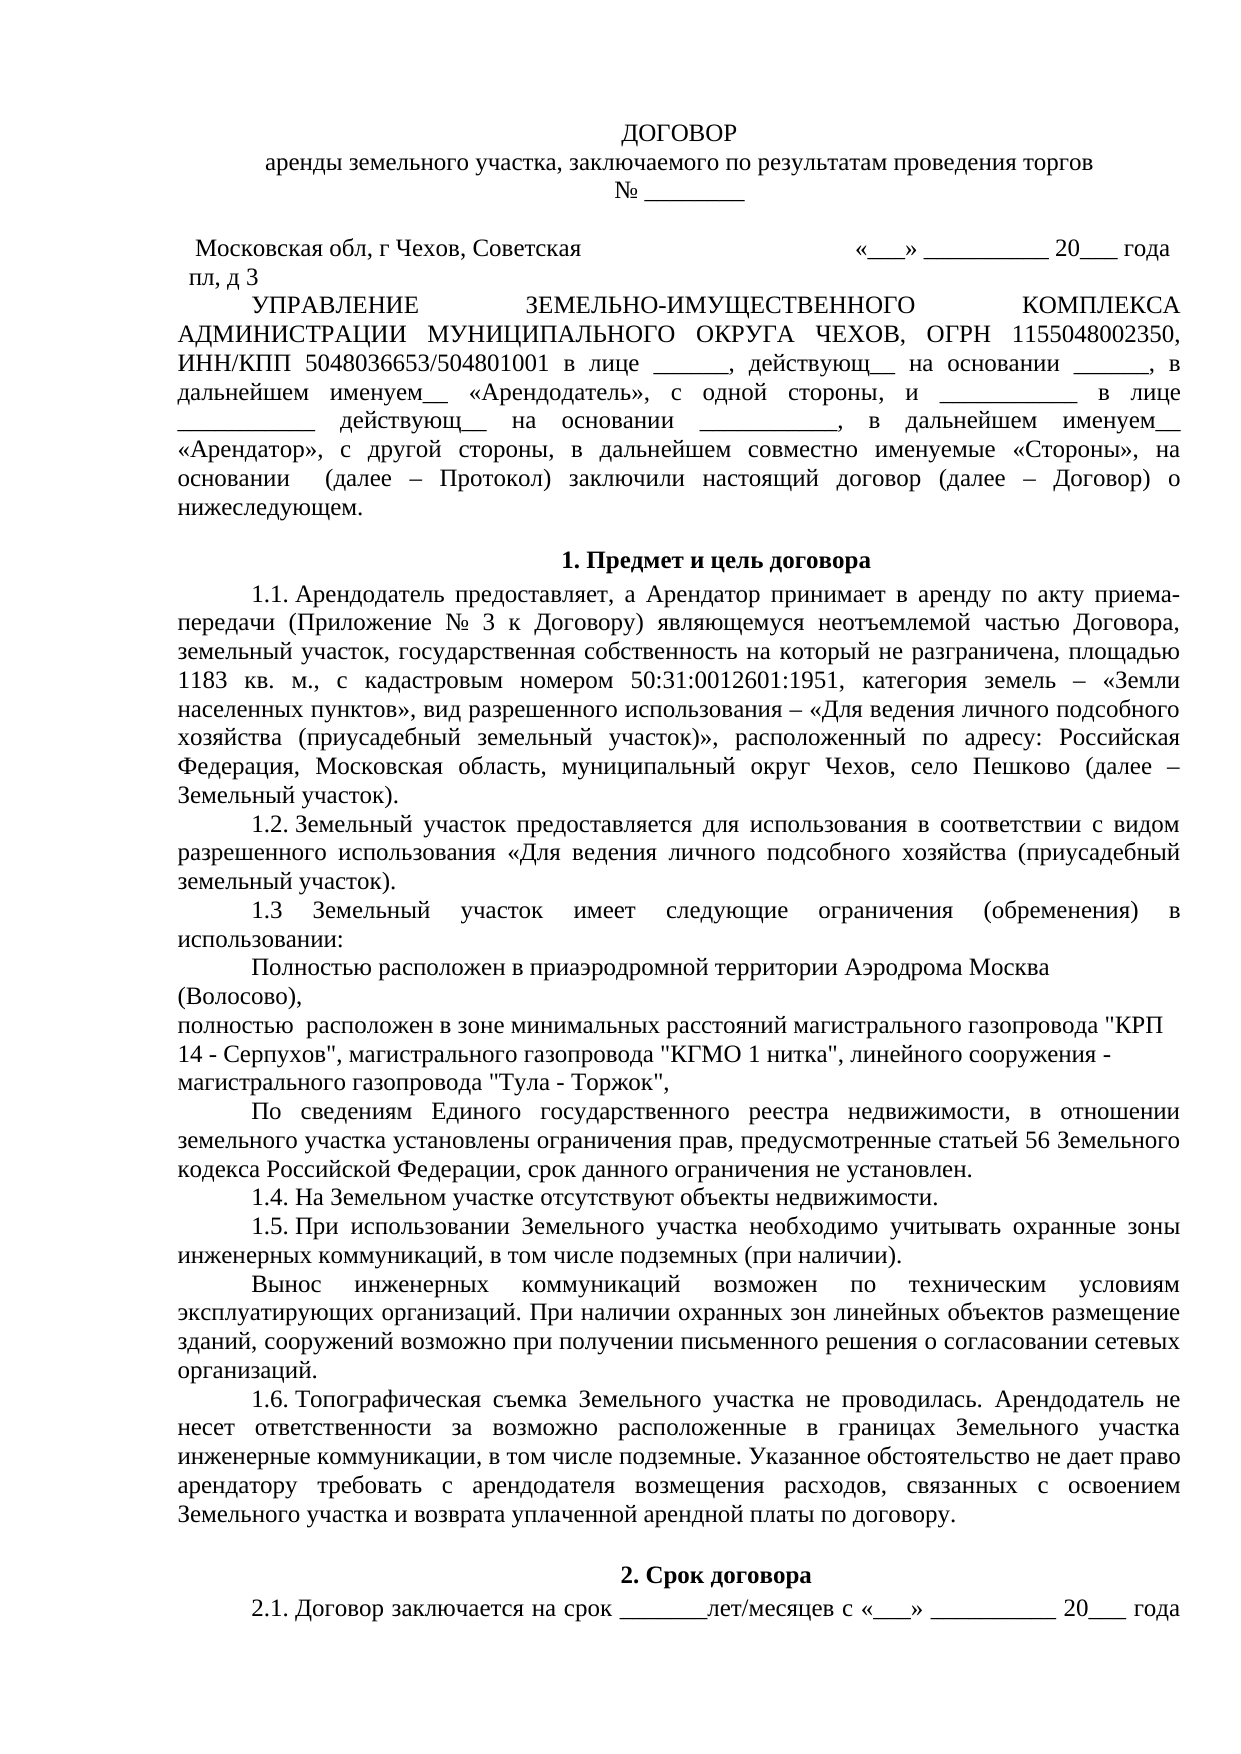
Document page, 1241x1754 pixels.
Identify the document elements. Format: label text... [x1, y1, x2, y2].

text аренды земельного участка, заключаемого по результатам проведения торгов [177, 147, 1181, 176]
text 1.2. Земельный участок предоставляется для использования в соответствии с видом разрешенного использования «Для ведения личного подсобного хозяйства (приусадебный земельный участок). [177, 809, 1181, 895]
text 2. Срок договора [177, 1560, 1181, 1589]
text 1.4. На Земельном участке отсутствуют объекты недвижимости. [177, 1182, 1181, 1211]
text № ________ [177, 176, 1181, 204]
table_header «___» __________ 20___ года [605, 233, 1181, 291]
text Полностью расположен в приаэродромной территории Аэродрома Москва (Волосово), полностью расположен в зоне минимальных расстояний магистрального газопровода "КРП 14 - Серпухов", магистрального газопровода "КГМО 1 нитка", линейного сооружения - магистрального газопровода "Тула - Торжок", [177, 952, 1181, 1096]
text 1. Предмет и цель договора [177, 546, 1181, 574]
text Вынос инженерных коммуникаций возможен по техническим условиям эксплуатирующих организаций. При наличии охранных зон линейных объектов размещение зданий, сооружений возможно при получении письменного решения о согласовании сетевых организаций. [177, 1269, 1181, 1384]
text 1.5. При использовании Земельного участка необходимо учитывать охранные зоны инженерных коммуникаций, в том числе подземных (при наличии). [177, 1211, 1181, 1269]
text УПРАВЛЕНИЕ ЗЕМЕЛЬНО-ИМУЩЕСТВЕННОГО КОМПЛЕКСА АДМИНИСТРАЦИИ МУНИЦИПАЛЬНОГО ОКРУГА ЧЕХОВ, ОГРН 1155048002350, ИНН/КПП 5048036653/504801001 в лице ______, действующ__ на основании ______, в дальнейшем именуем__ «Арендодатель», с одной стороны, и ___________ в лице ___________ действующ__ на основании ___________, в дальнейшем именуем__ «Арендатор», с другой стороны, в дальнейшем совместно именуемые «Стороны», на основании (далее – Протокол) заключили настоящий договор (далее – Договор) о нижеследующем. [177, 291, 1181, 521]
text 1.6. Топографическая съемка Земельного участка не проводилась. Арендодатель не несет ответственности за возможно расположенные в границах Земельного участка инженерные коммуникации, в том числе подземные. Указанное обстоятельство не дает право арендатору требовать с арендодателя возмещения расходов, связанных с освоением Земельного участка и возврата уплаченной арендной платы по договору. [177, 1384, 1181, 1527]
text По сведениям Единого государственного реестра недвижимости, в отношении земельного участка установлены ограничения прав, предусмотренные статьей 56 Земельного кодекса Российской Федерации, срок данного ограничения не установлен. [177, 1096, 1181, 1182]
table_header Московская обл, г Чехов, Советская пл, д 3 [177, 233, 605, 291]
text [177, 1593, 1181, 1622]
text ДОГОВОР [177, 118, 1181, 147]
text 1.1. Арендодатель предоставляет, а Арендатор принимает в аренду по акту приема-передачи (Приложение № 3 к Договору) являющемуся неотъемлемой частью Договора, земельный участок, государственная собственность на который не разграничена, площадью 1183 кв. м., с кадастровым номером 50:31:0012601:1951, категория земель – «Земли населенных пунктов», вид разрешенного использования – «Для ведения личного подсобного хозяйства (приусадебный земельный участок)», расположенный по адресу: Российская Федерация, Московская область, муниципальный округ Чехов, село Пешково (далее – Земельный участок). [177, 579, 1181, 809]
text 1.3 Земельный участок имеет следующие ограничения (обременения) в использовании: [177, 895, 1181, 952]
